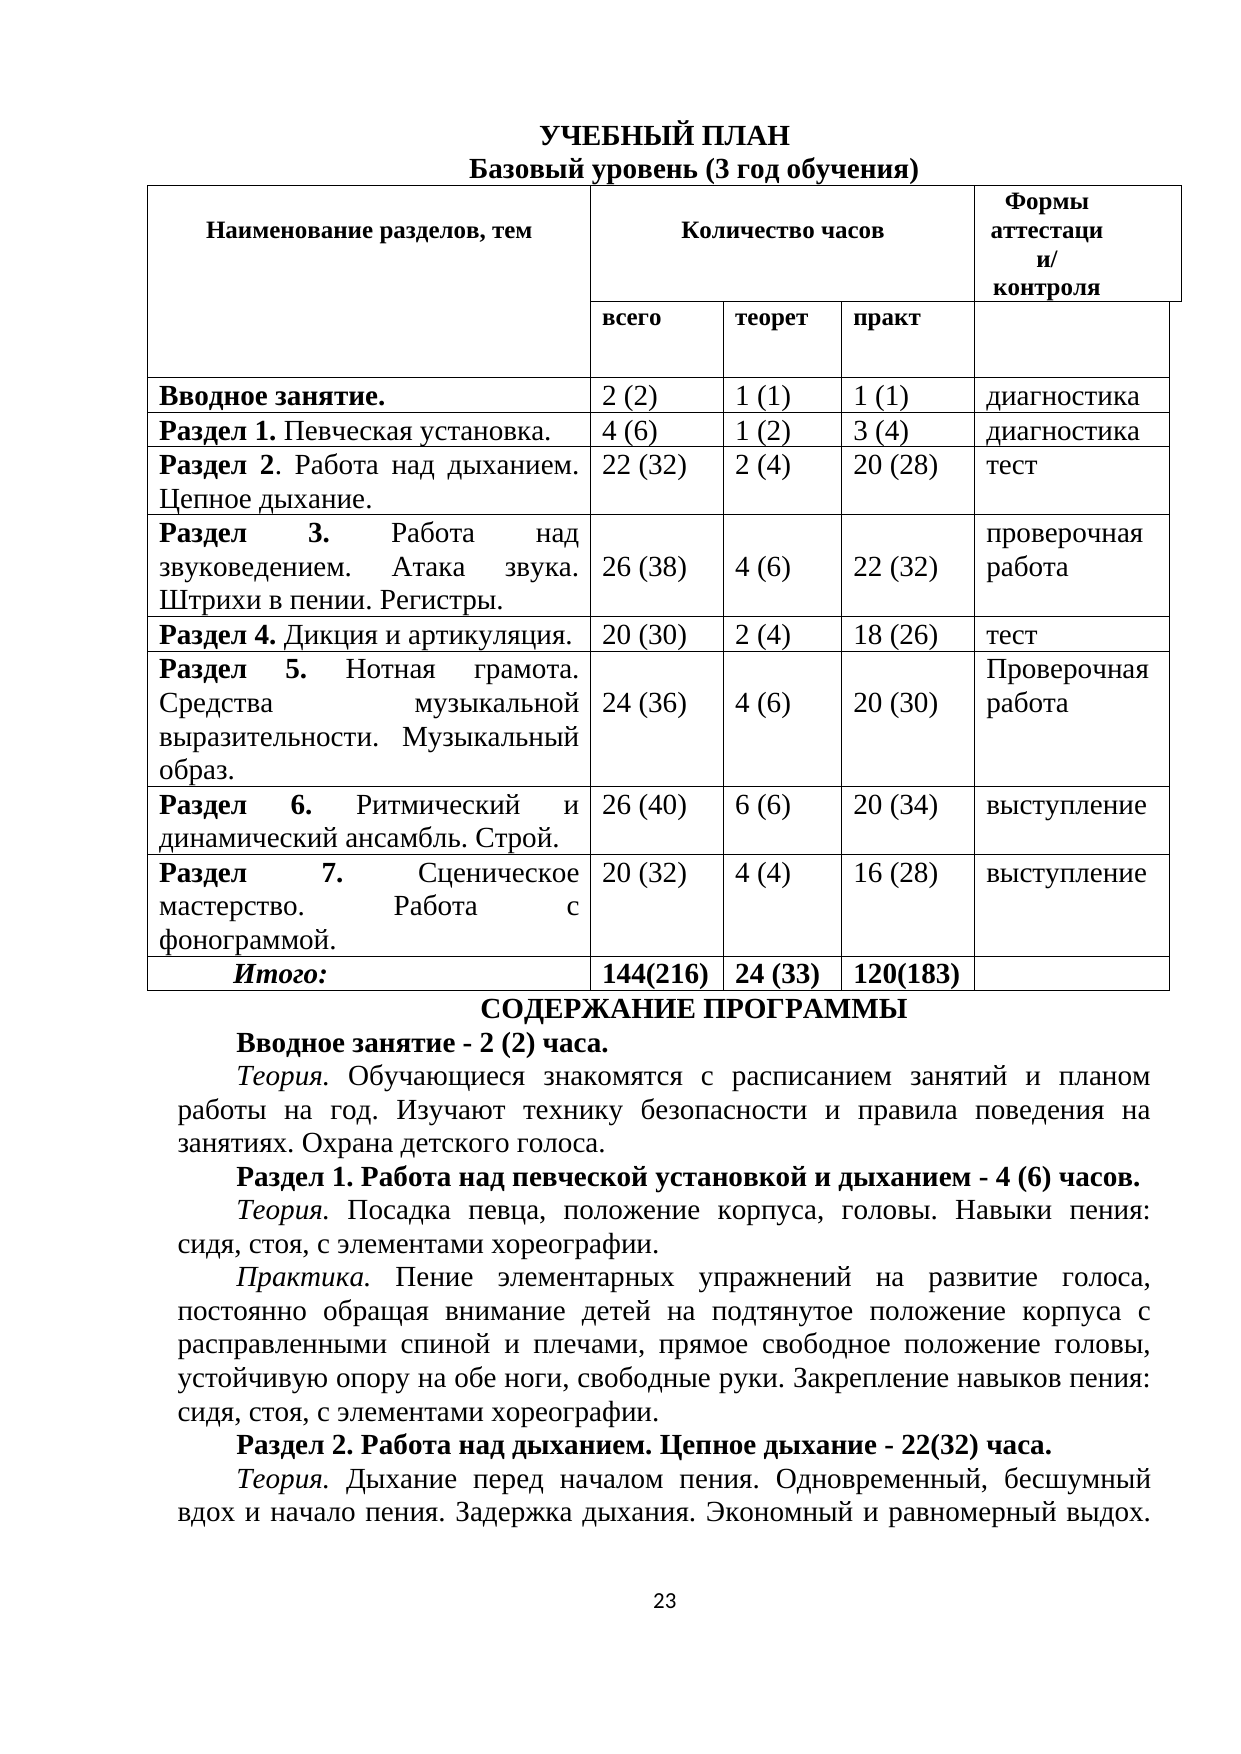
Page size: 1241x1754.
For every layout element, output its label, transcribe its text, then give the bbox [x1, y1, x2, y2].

table_cell 3 (4) [842, 413, 974, 446]
table_cell 2 (4) [724, 447, 841, 514]
table_header Количество часов [591, 186, 974, 301]
table_cell 24 (36) [591, 652, 723, 786]
text Вводное занятие - 2 (2) часа. [177, 1025, 1152, 1058]
table_cell 1 (1) [724, 378, 841, 412]
text УЧЕБНЫЙ ПЛАН [177, 118, 1152, 152]
table_cell теорет [724, 302, 841, 377]
text Практика. Пение элементарных упражнений на развитие голоса, постоянно обращая внимание детей на подтянутое положение корпуса с расправленными спиной и плечами, прямое свободное положение головы, устойчивую опору на обе ноги, свободные руки. Закрепление навыков пения: сидя, стоя, с элементами хореографии. [177, 1259, 1152, 1427]
table_cell Раздел 1. Певческая установка. [148, 413, 590, 446]
table_cell диагностика [975, 378, 1169, 412]
table_header Формы аттестации/ контроля [975, 186, 1181, 301]
table_cell 2 (4) [724, 617, 841, 651]
table_cell 20 (28) [842, 447, 974, 514]
table_cell [975, 957, 1169, 990]
table_header Наименование разделов, тем [148, 186, 590, 377]
table_cell Раздел 6. Ритмический и динамический ансамбль. Строй. [148, 787, 590, 854]
table_cell 18 (26) [842, 617, 974, 651]
table_cell Раздел 5. Нотная грамота. Средства музыкальной выразительности. Музыкальный образ. [148, 652, 590, 786]
table_cell 20 (32) [591, 855, 723, 956]
table_cell тест [975, 447, 1169, 514]
text Раздел 2. Работа над дыханием. Цепное дыхание - 22(32) часа. [177, 1427, 1152, 1461]
text Раздел 1. Работа над певческой установкой и дыханием - 4 (6) часов. [177, 1159, 1152, 1192]
table_cell Раздел 2. Работа над дыханием. Цепное дыхание. [148, 447, 590, 514]
table_cell 22 (32) [591, 447, 723, 514]
table_cell выступление [975, 787, 1169, 854]
table_cell 24 (33) [724, 957, 841, 990]
table_cell 16 (28) [842, 855, 974, 956]
table_cell 26 (40) [591, 787, 723, 854]
table_cell Раздел 4. Дикция и артикуляция. [148, 617, 590, 651]
table_cell 2 (2) [591, 378, 723, 412]
table_cell выступление [975, 855, 1169, 956]
table_cell 22 (32) [842, 515, 974, 616]
table_cell 144(216) [591, 957, 723, 990]
table_cell 20 (34) [842, 787, 974, 854]
table_cell диагностика [975, 413, 1169, 446]
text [177, 1461, 1152, 1528]
table_cell [975, 302, 1169, 377]
table_cell Проверочная работа [975, 652, 1169, 786]
table_cell тест [975, 617, 1169, 651]
table_cell 20 (30) [842, 652, 974, 786]
table_cell 4 (6) [724, 652, 841, 786]
table_cell 4 (6) [724, 515, 841, 616]
table_cell 120(183) [842, 957, 974, 990]
table_cell Раздел 7. Сценическое мастерство. Работа с фонограммой. [148, 855, 590, 956]
text Теория. Обучающиеся знакомятся с расписанием занятий и планом работы на год. Изучают технику безопасности и правила поведения на занятиях. Охрана детского голоса. [177, 1058, 1152, 1159]
table_cell Раздел 3. Работа над звуковедением. Атака звука. Штрихи в пении. Регистры. [148, 515, 590, 616]
table_cell Итого: [148, 957, 590, 990]
table_cell 1 (1) [842, 378, 974, 412]
table_cell 4 (6) [591, 413, 723, 446]
table_cell 4 (4) [724, 855, 841, 956]
table_cell практ [842, 302, 974, 377]
text Теория. Посадка певца, положение корпуса, головы. Навыки пения: сидя, стоя, с элементами хореографии. [177, 1192, 1152, 1259]
text Базовый уровень (3 год обучения) [177, 152, 1152, 185]
table_cell 20 (30) [591, 617, 723, 651]
table_cell Вводное занятие. [148, 378, 590, 412]
table_cell проверочная работа [975, 515, 1169, 616]
text СОДЕРЖАНИЕ ПРОГРАММЫ [177, 991, 1152, 1025]
table_cell 26 (38) [591, 515, 723, 616]
table_cell 6 (6) [724, 787, 841, 854]
table_cell 1 (2) [724, 413, 841, 446]
table_cell всего [591, 302, 723, 377]
